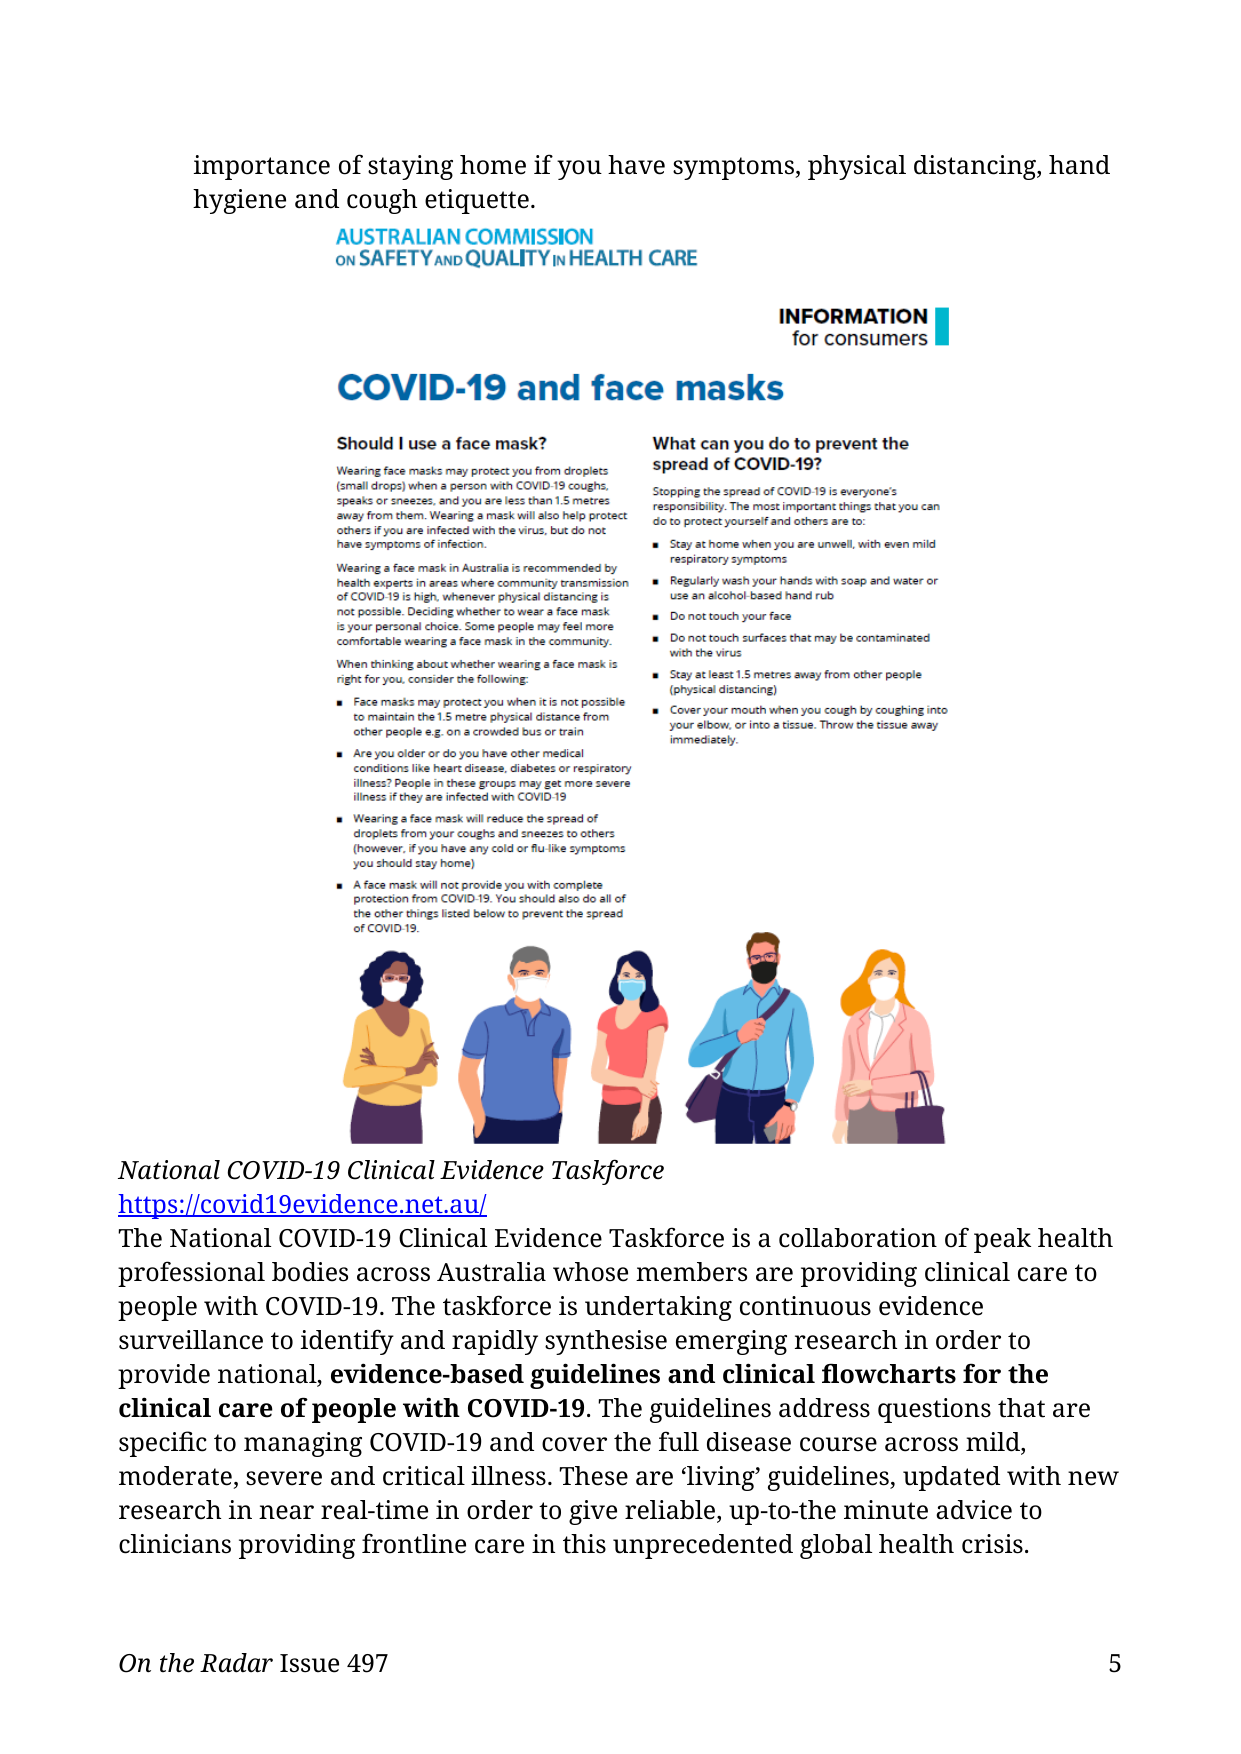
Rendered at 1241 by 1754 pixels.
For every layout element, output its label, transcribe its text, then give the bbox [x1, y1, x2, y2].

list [156, 148, 1122, 216]
picture [321, 215, 957, 1153]
text National COVID-19 Clinical Evidence Taskforce [118, 1152, 1122, 1186]
text https://covid19evidence.net.au/ [118, 1186, 1122, 1221]
text The National COVID-19 Clinical Evidence Taskforce is a collaboration of peak health professional bodies across Australia whose members are providing clinical care to people with COVID-19. The taskforce is undertaking continuous evidence surveillance to identify and rapidly synthesise emerging research in order to provide national, evidence-based guidelines and clinical flowcharts for the clinical care of people with COVID-19. The guidelines address questions that are specific to managing COVID-19 and cover the full disease course across mild, moderate, severe and critical illness. These are ‘living’ guidelines, updated with new research in near real-time in order to give reliable, up-to-the minute advice to clinicians providing frontline care in this unprecedented global health crisis. [118, 1221, 1122, 1561]
